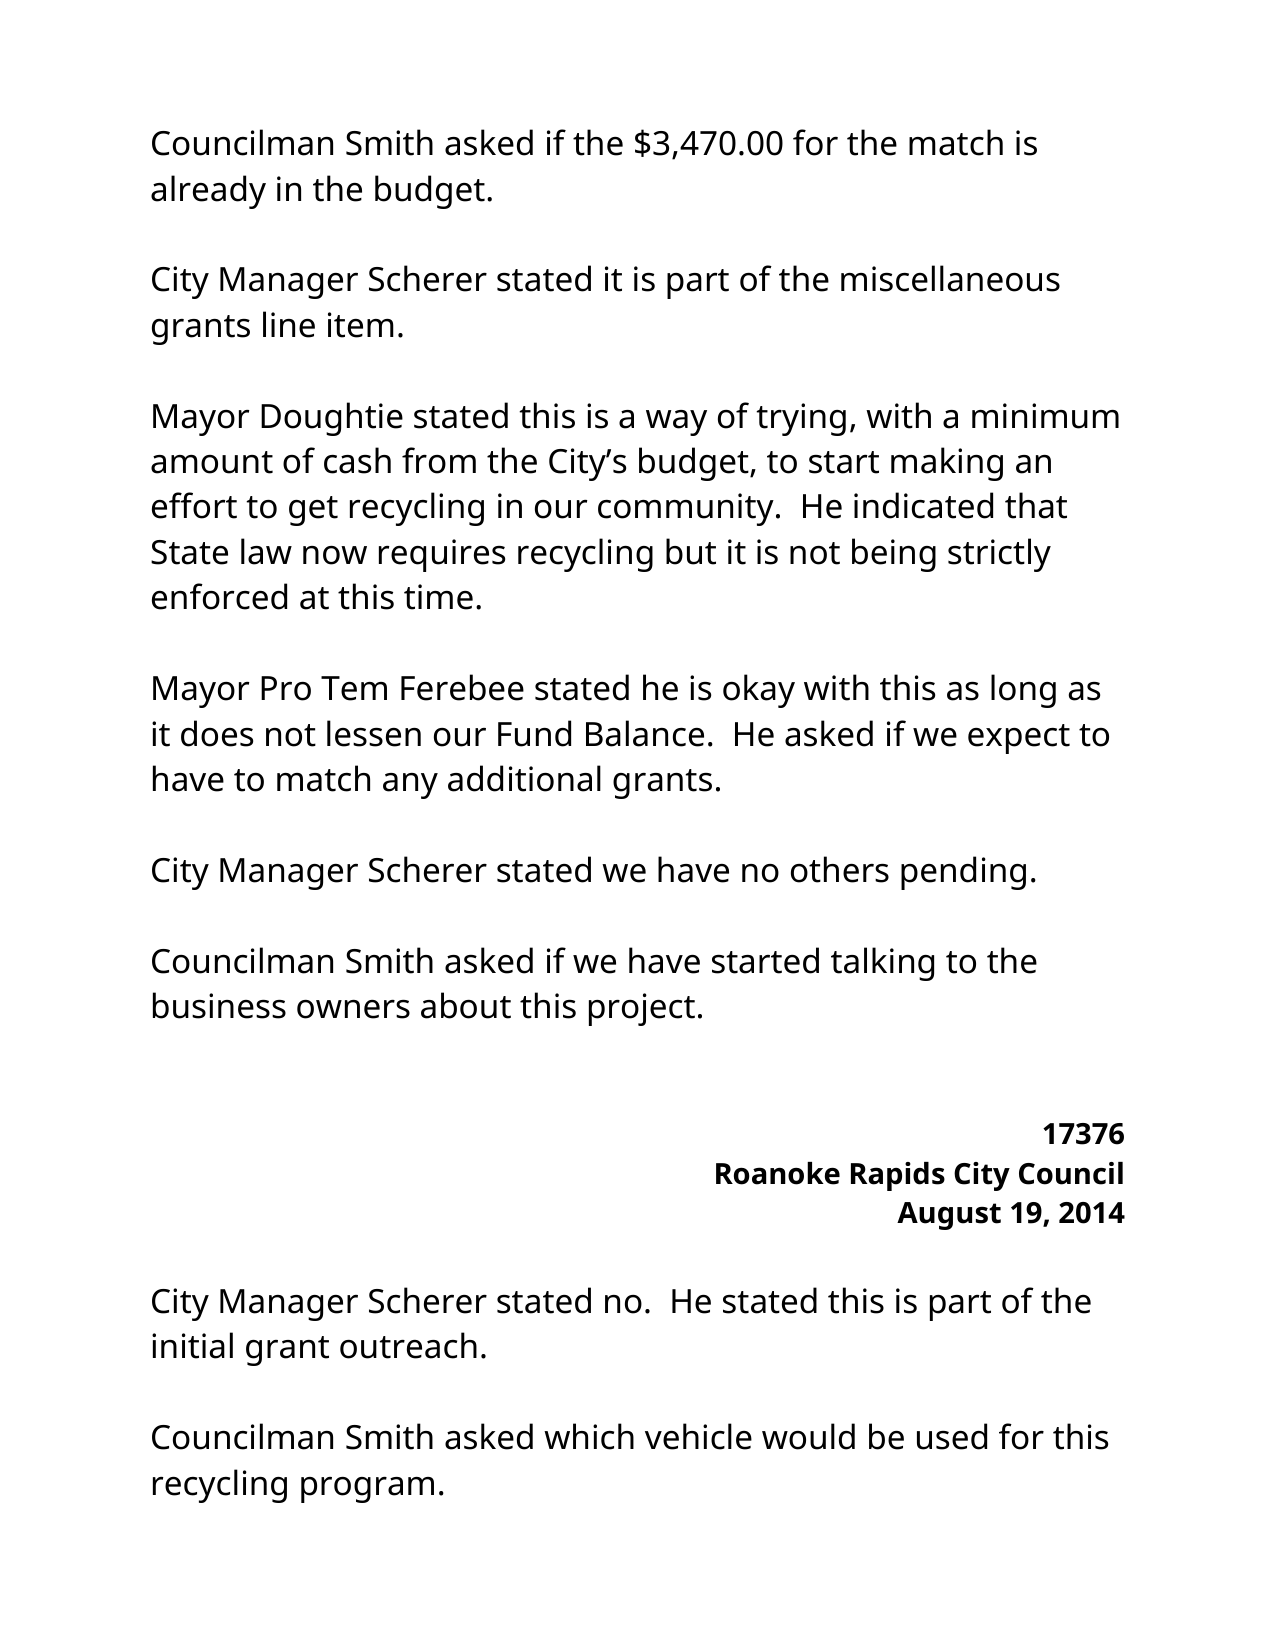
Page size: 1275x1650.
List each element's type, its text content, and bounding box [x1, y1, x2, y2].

text Councilman Smith asked if we have started talking to the business owners about this project. [150, 937, 1125, 1028]
list Roanoke Rapids City Council [225, 1153, 1125, 1193]
text City Manager Scherer stated it is part of the miscellaneous grants line item. [150, 256, 1125, 347]
text Mayor Doughtie stated this is a way of trying, with a minimum amount of cash from the City’s budget, to start making an effort to get recycling in our community. He indicated that State law now requires recycling but it is not being strictly enforced at this time. [150, 392, 1125, 619]
text Mayor Pro Tem Ferebee stated he is okay with this as long as it does not lessen our Fund Balance. He asked if we expect to have to match any additional grants. [150, 665, 1125, 801]
text City Manager Scherer stated we have no others pending. [150, 847, 1125, 892]
text Councilman Smith asked which vehicle would be used for this recycling program. [150, 1414, 1125, 1505]
text Councilman Smith asked if the $3,470.00 for the match is already in the budget. [150, 120, 1125, 211]
text City Manager Scherer stated no. He stated this is part of the initial grant outreach. [150, 1278, 1125, 1369]
list 17376 [225, 1113, 1125, 1153]
list August 19, 2014 [225, 1193, 1125, 1232]
